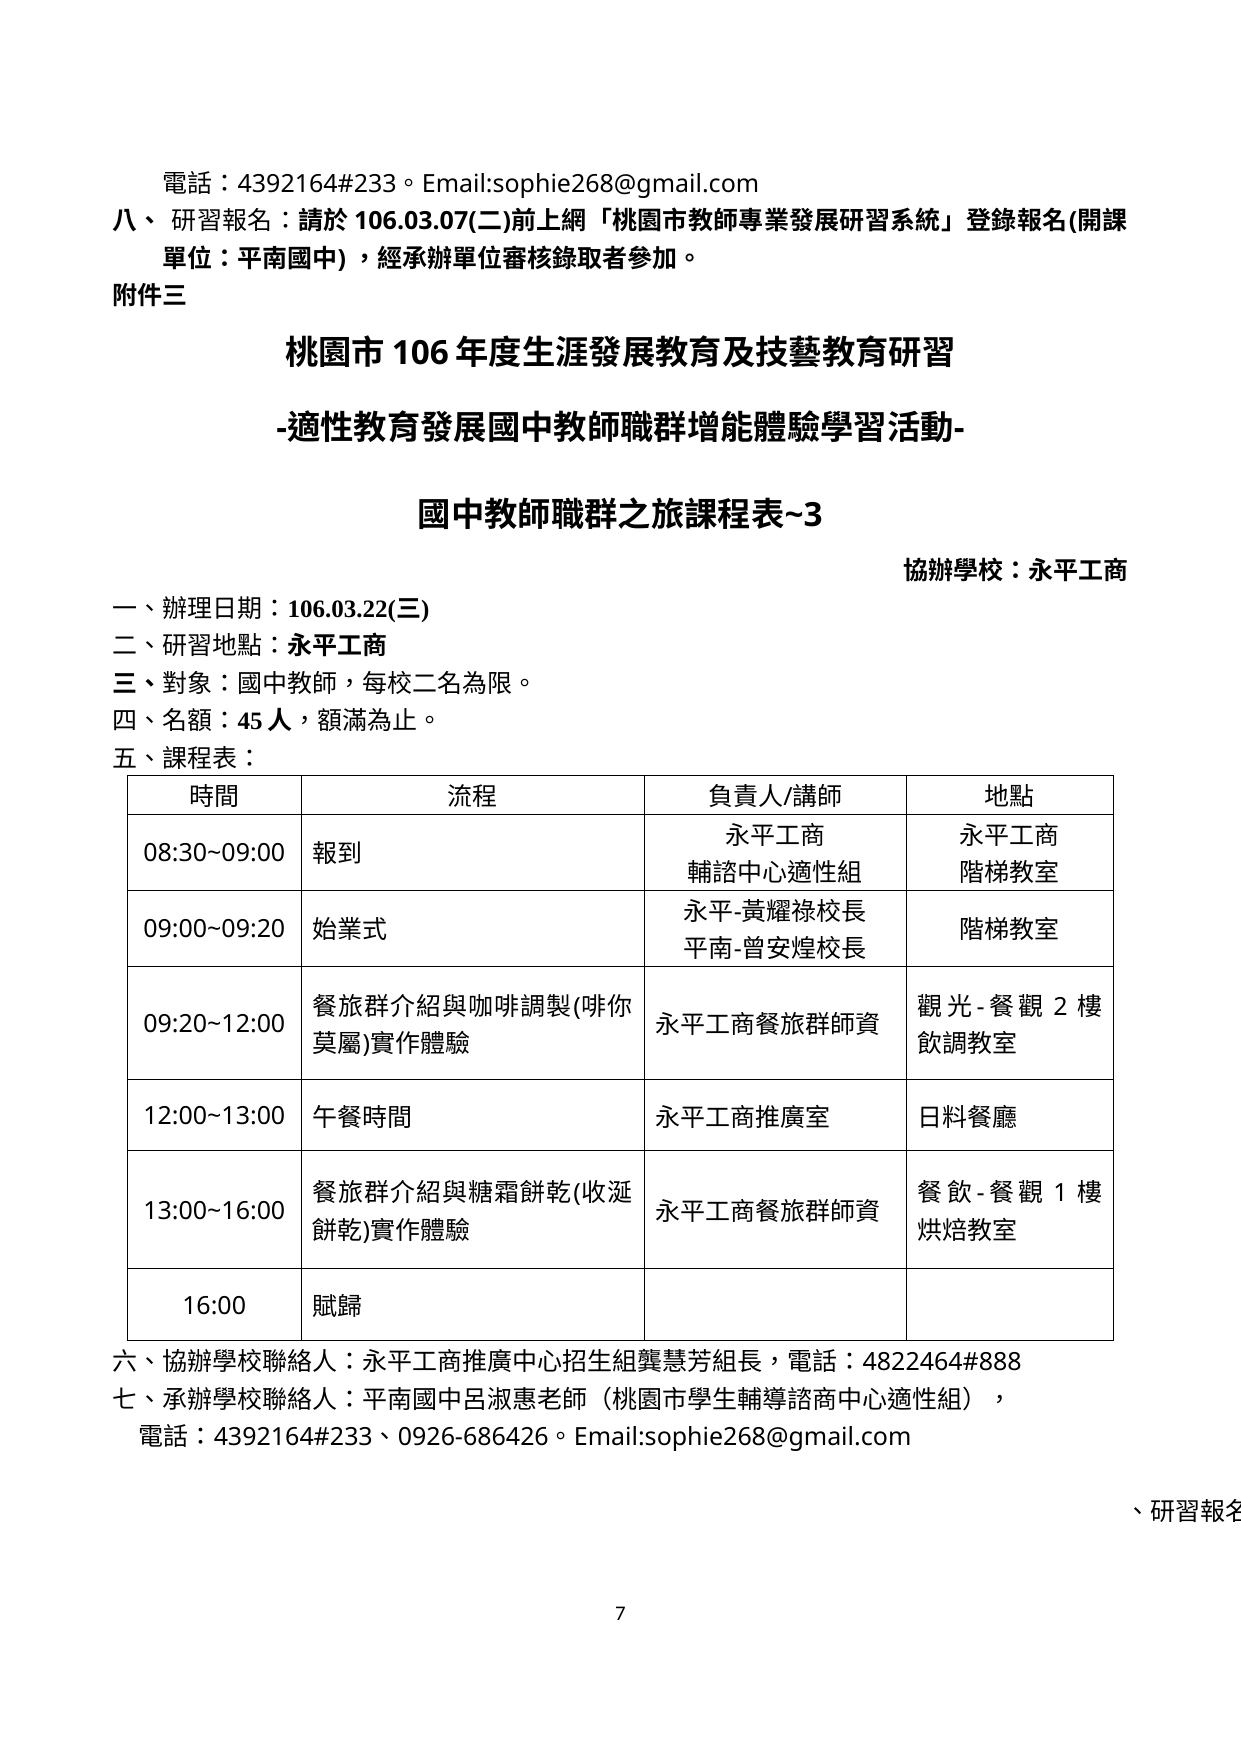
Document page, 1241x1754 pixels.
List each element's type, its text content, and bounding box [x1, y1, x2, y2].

table_cell 09:00~09:20 [128, 891, 301, 966]
table_cell 16:00 [128, 1269, 301, 1340]
text 七、承辦學校聯絡人：平南國中呂淑惠老師（桃園市學生輔導諮商中心適性組）， 電話：4392164#233、0926-686426。Email:sophie268@gmail.com [112, 1379, 1128, 1454]
table_cell 永平工商餐旅群師資 [645, 967, 906, 1079]
table_cell 餐飲-餐觀1樓 烘焙教室 [907, 1151, 1113, 1268]
table_cell 餐旅群介紹與糖霜餅乾(收涎餅乾)實作體驗 [302, 1151, 644, 1268]
text 國中教師職群之旅課程表~3 [112, 475, 1128, 550]
text 六、協辦學校聯絡人：永平工商推廣中心招生組龔慧芳組長，電話：4822464#888 [112, 1341, 1128, 1379]
table_header 負責人/講師 [645, 776, 906, 813]
text 四、名額：45人，額滿為止。 [112, 700, 1128, 737]
text 二、研習地點：永平工商 [112, 625, 1128, 662]
table_cell 觀光-餐觀2樓 飲調教室 [907, 967, 1113, 1079]
table_cell [645, 1269, 906, 1340]
text 三、對象：國中教師，每校二名為限。 [112, 662, 1128, 700]
table_header 地點 [907, 776, 1113, 813]
text 桃園市106年度生涯發展教育及技藝教育研習 -適性教育發展國中教師職群增能體驗學習活動- [112, 312, 1128, 462]
table_cell 永平工商推廣室 [645, 1080, 906, 1150]
table_header 時間 [128, 776, 301, 813]
text 附件三 [112, 275, 1128, 312]
table_cell 永平工商餐旅群師資 [645, 1151, 906, 1268]
table_cell 08:30~09:00 [128, 815, 301, 889]
table_cell 賦歸 [302, 1269, 644, 1340]
text 一、辦理日期：106.03.22(三) [112, 587, 1128, 625]
table_cell 日料餐廳 [907, 1080, 1113, 1150]
table_cell [907, 1269, 1113, 1340]
table_cell 報到 [302, 815, 644, 889]
table_cell 餐旅群介紹與咖啡調製(啡你莫屬)實作體驗 [302, 967, 644, 1079]
table_cell 永平工商 階梯教室 [907, 815, 1113, 889]
table_cell 午餐時間 [302, 1080, 644, 1150]
table_cell 永平工商 輔諮中心適性組 [645, 815, 906, 889]
table_header 流程 [302, 776, 644, 813]
list 研習報名：請於106.03.07(二)前上網「桃園市教師專業發展研習系統」登錄報名(開課單位：平南國中) ，經承辦單位審核錄取者參加。 [112, 200, 1128, 275]
table_cell 始業式 [302, 891, 644, 966]
table_cell 永平-黃耀祿校長 平南-曾安煌校長 [645, 891, 906, 966]
table_cell 13:00~16:00 [128, 1151, 301, 1268]
text 五、課程表： [112, 737, 1128, 775]
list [112, 162, 1128, 200]
table_cell 12:00~13:00 [128, 1080, 301, 1150]
table_cell 階梯教室 [907, 891, 1113, 966]
table_cell 09:20~12:00 [128, 967, 301, 1079]
text 八、研習報名：請於106.03.15(三)前上網「桃園市教師專業發展研習系統」登錄報名(開課單位：平南國中) ，經承辦單位審核錄取者參加。 [1125, 1454, 1240, 1529]
text 協辦學校：永平工商 [112, 550, 1128, 587]
